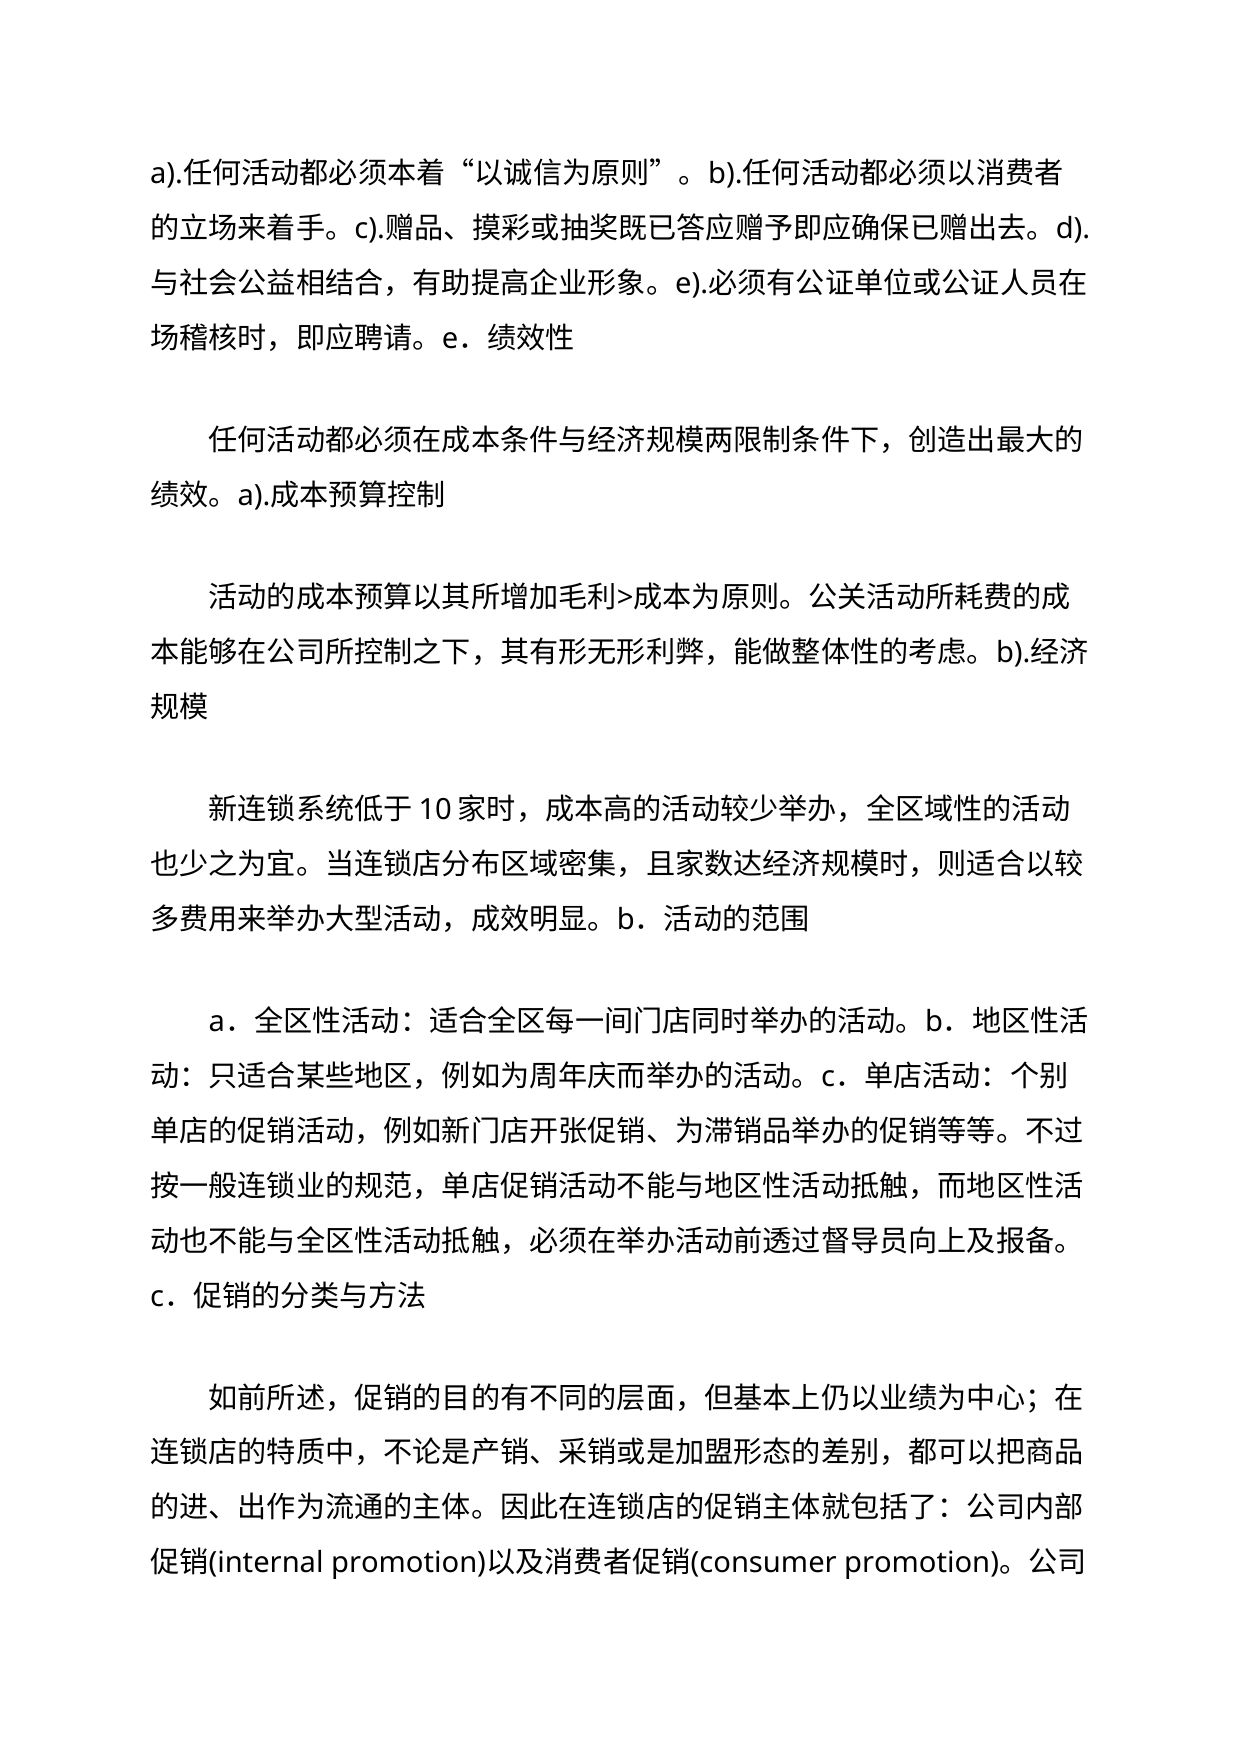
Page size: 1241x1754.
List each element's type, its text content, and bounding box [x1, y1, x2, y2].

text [150, 150, 1090, 357]
text a．全区性活动：适合全区每一间门店同时举办的活动。b．地区性活动：只适合某些地区，例如为周年庆而举办的活动。c．单店活动：个别单店的促销活动，例如新门店开张促销、为滞销品举办的促销等等。不过按一般连锁业的规范，单店促销活动不能与地区性活动抵触，而地区性活动也不能与全区性活动抵触，必须在举办活动前透过督导员向上及报备。c．促销的分类与方法 [150, 997, 1090, 1314]
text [150, 1374, 1090, 1581]
text 活动的成本预算以其所增加毛利>成本为原则。公关活动所耗费的成本能够在公司所控制之下，其有形无形利弊，能做整体性的考虑。b).经济规模 [150, 574, 1090, 726]
text 新连锁系统低于10家时，成本高的活动较少举办，全区域性的活动也少之为宜。当连锁店分布区域密集，且家数达经济规模时，则适合以较多费用来举办大型活动，成效明显。b．活动的范围 [150, 786, 1090, 938]
text 任何活动都必须在成本条件与经济规模两限制条件下，创造出最大的绩效。a).成本预算控制 [150, 417, 1090, 514]
